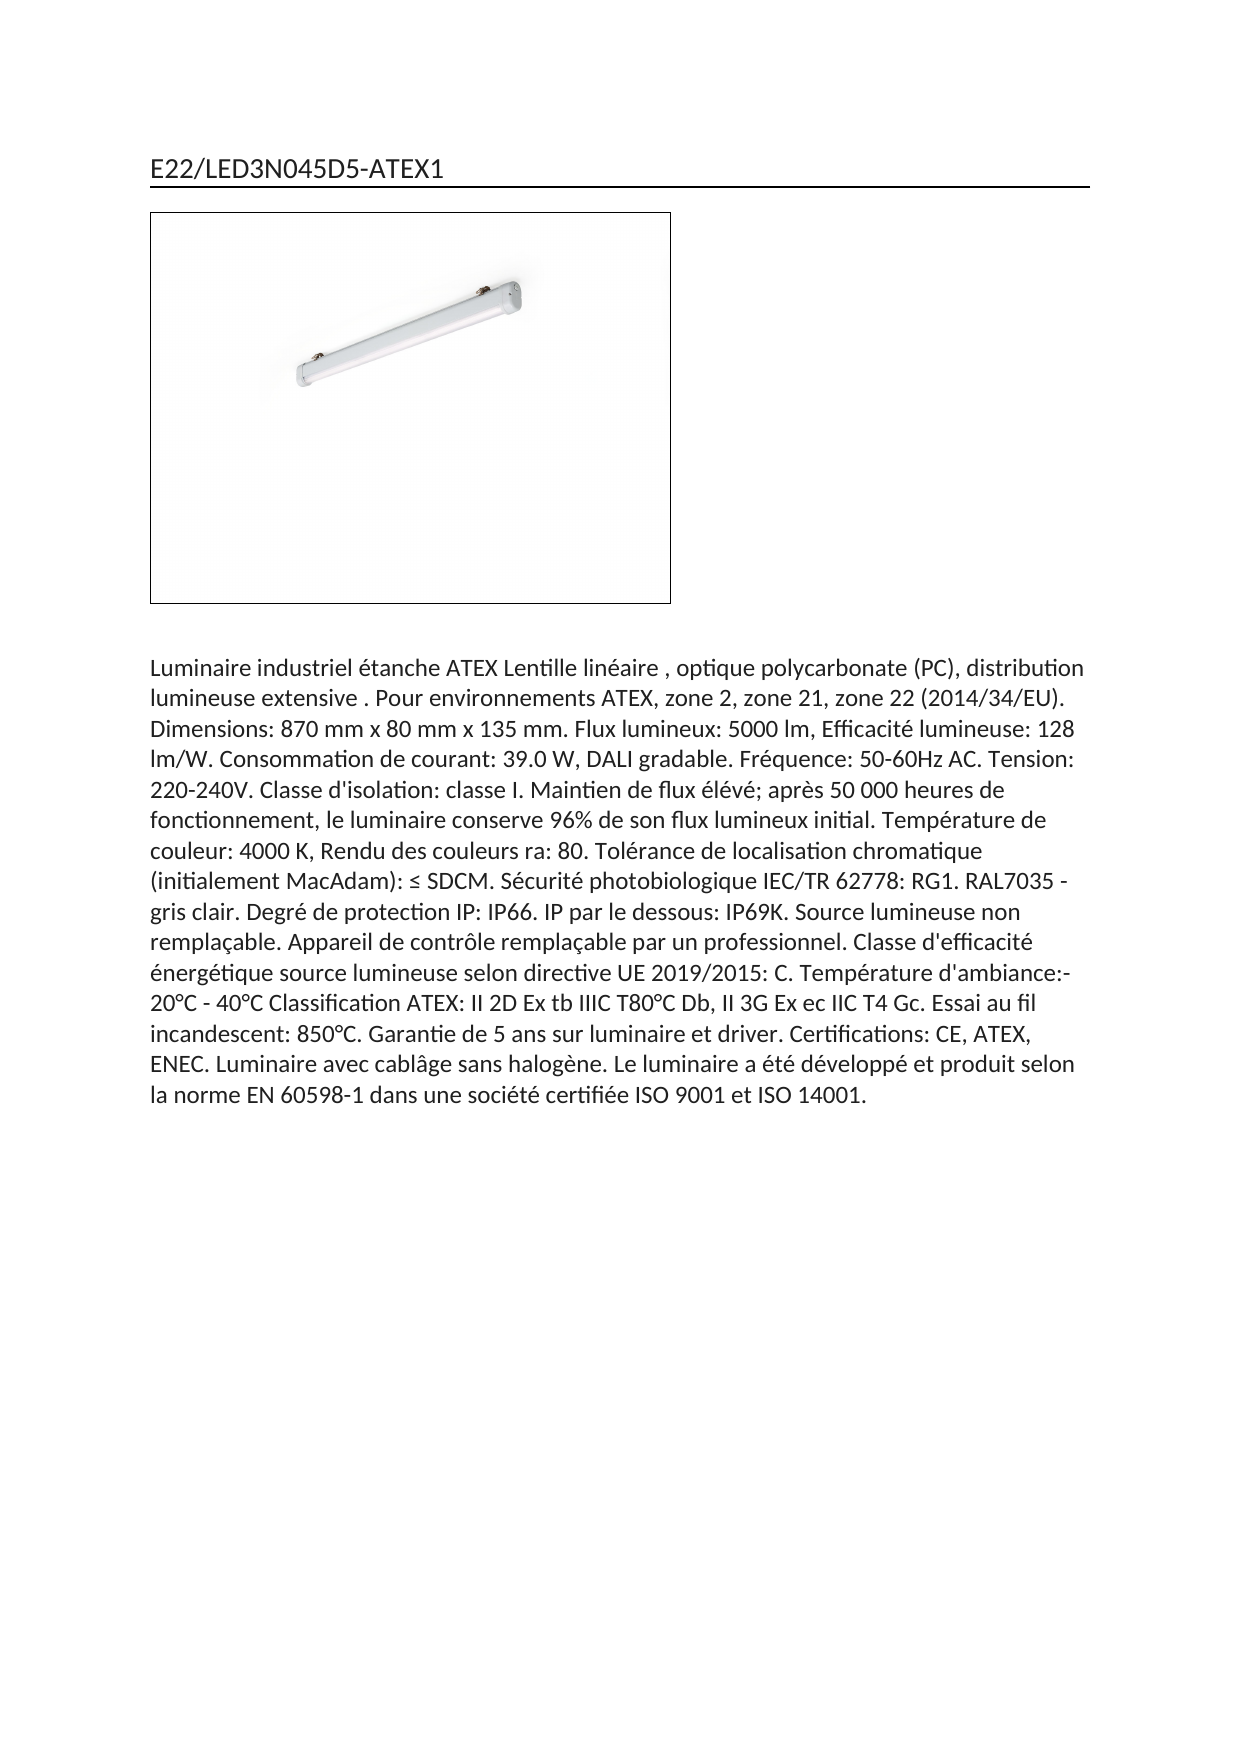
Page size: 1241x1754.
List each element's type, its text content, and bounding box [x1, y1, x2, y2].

text E22/LED3N045D5-ATEX1 [150, 150, 1090, 186]
text Luminaire industriel étanche ATEX Lentille linéaire , optique polycarbonate (PC), distribution lumineuse extensive . Pour environnements ATEX, zone 2, zone 21, zone 22 (2014/34/EU). Dimensions: 870 mm x 80 mm x 135 mm. Flux lumineux: 5000 lm, Efficacité lumineuse: 128 lm/W. Consommation de courant: 39.0 W, DALI gradable. Fréquence: 50-60Hz AC. Tension: 220-240V. Classe d'isolation: classe I. Maintien de flux élévé; après 50 000 heures de fonctionnement, le luminaire conserve 96% de son flux lumineux initial. Température de couleur: 4000 K, Rendu des couleurs ra: 80. Tolérance de localisation chromatique (initialement MacAdam): ≤ SDCM. Sécurité photobiologique IEC/TR 62778: RG1. RAL7035 - gris clair. Degré de protection IP: IP66. IP par le dessous: IP69K. Source lumineuse non remplaçable. Appareil de contrôle remplaçable par un professionnel. Classe d'efficacité énergétique source lumineuse selon directive UE 2019/2015: C. Température d'ambiance:-20°C - 40°C Classification ATEX: II 2D Ex tb IIIC T80°C Db, II 3G Ex ec IIC T4 Gc. Essai au fil incandescent: 850°C. Garantie de 5 ans sur luminaire et driver. Certifications: CE, ATEX, ENEC. Luminaire avec cablâge sans halogène. Le luminaire a été développé et produit selon la norme EN 60598-1 dans une société certifiée ISO 9001 et ISO 14001. [150, 652, 1090, 1109]
picture [151, 213, 670, 603]
